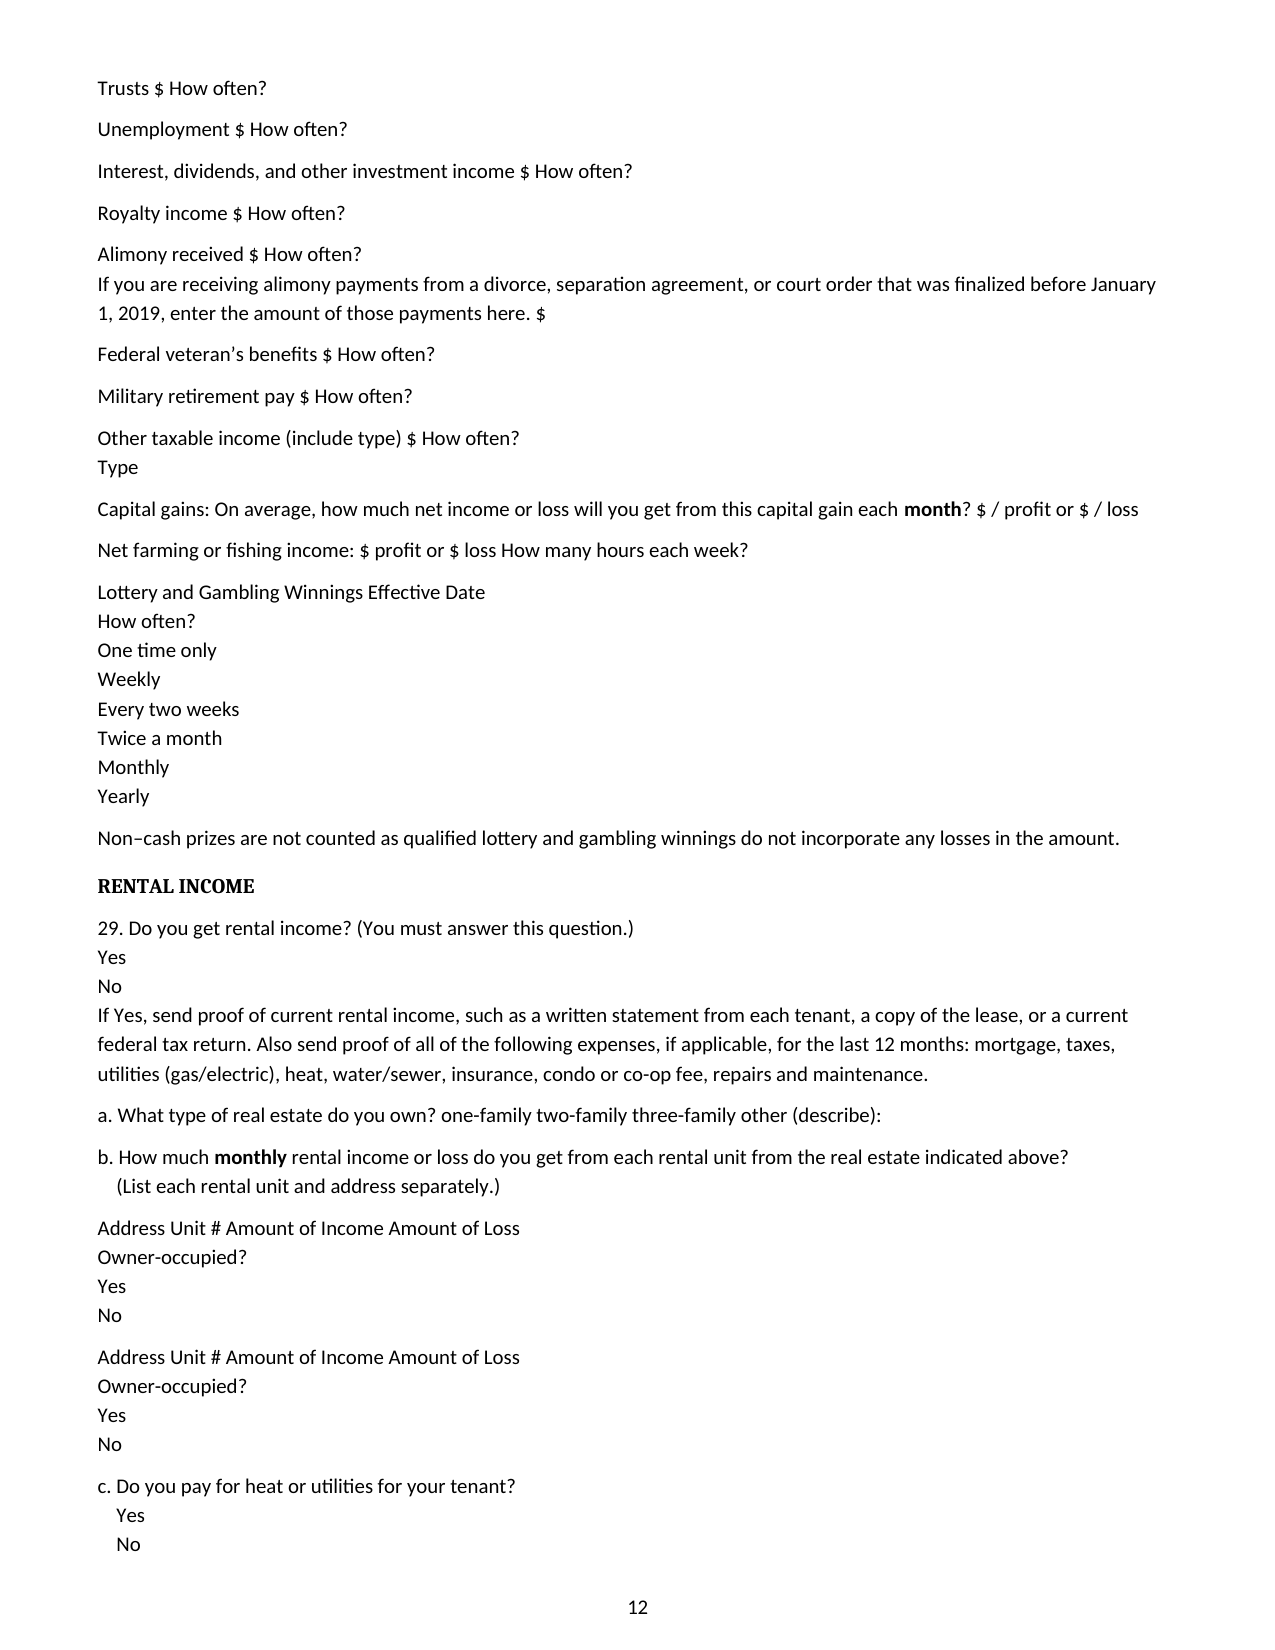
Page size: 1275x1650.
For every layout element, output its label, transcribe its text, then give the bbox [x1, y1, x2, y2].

text Lottery and Gambling Winnings Effective Date How often? One time only Weekly Every two weeks Twice a month Monthly Yearly [97, 579, 1177, 809]
text Address Unit # Amount of Income Amount of Loss Owner-occupied? Yes No [97, 1215, 1177, 1328]
text Federal veteran’s benefits $ How often? [97, 342, 1177, 367]
text 29. Do you get rental income? (You must answer this question.) Yes No If Yes, send proof of current rental income, such as a written statement from each tenant, a copy of the lease, or a current federal tax return. Also send proof of all of the following expenses, if applicable, for the last 12 months: mortgage, taxes, utilities (gas/electric), heat, water/sewer, insurance, condo or co-op fee, repairs and maintenance. [97, 915, 1177, 1086]
text Capital gains: On average, how much net income or loss will you get from this capital gain each month? $ / profit or $ / loss [97, 496, 1177, 521]
text Alimony received $ How often? If you are receiving alimony payments from a divorce, separation agreement, or court order that was finalized before January 1, 2019, enter the amount of those payments here. $ [97, 242, 1177, 325]
text Royalty income $ How often? [97, 200, 1177, 225]
text b. How much monthly rental income or loss do you get from each rental unit from the real estate indicated above? (List each rental unit and address separately.) [97, 1144, 1177, 1199]
text Other taxable income (include type) $ How often? Type [97, 425, 1177, 479]
subtitle RENTAL INCOME [97, 875, 1177, 899]
text Interest, dividends, and other investment income $ How often? [97, 158, 1177, 184]
text Unemployment $ How often? [97, 117, 1177, 142]
text Net farming or fishing income: $ profit or $ loss How many hours each week? [97, 537, 1177, 563]
text Military retirement pay $ How often? [97, 383, 1177, 409]
text Non–cash prizes are not counted as qualified lottery and gambling winnings do not incorporate any losses in the amount. [97, 825, 1177, 850]
text Address Unit # Amount of Income Amount of Loss Owner-occupied? Yes No [97, 1344, 1177, 1457]
text Trusts $ How often? [97, 75, 1177, 100]
text a. What type of real estate do you own? one-family two-family three-family other (describe): [97, 1102, 1177, 1128]
text c. Do you pay for heat or utilities for your tenant? Yes No [97, 1473, 1177, 1557]
